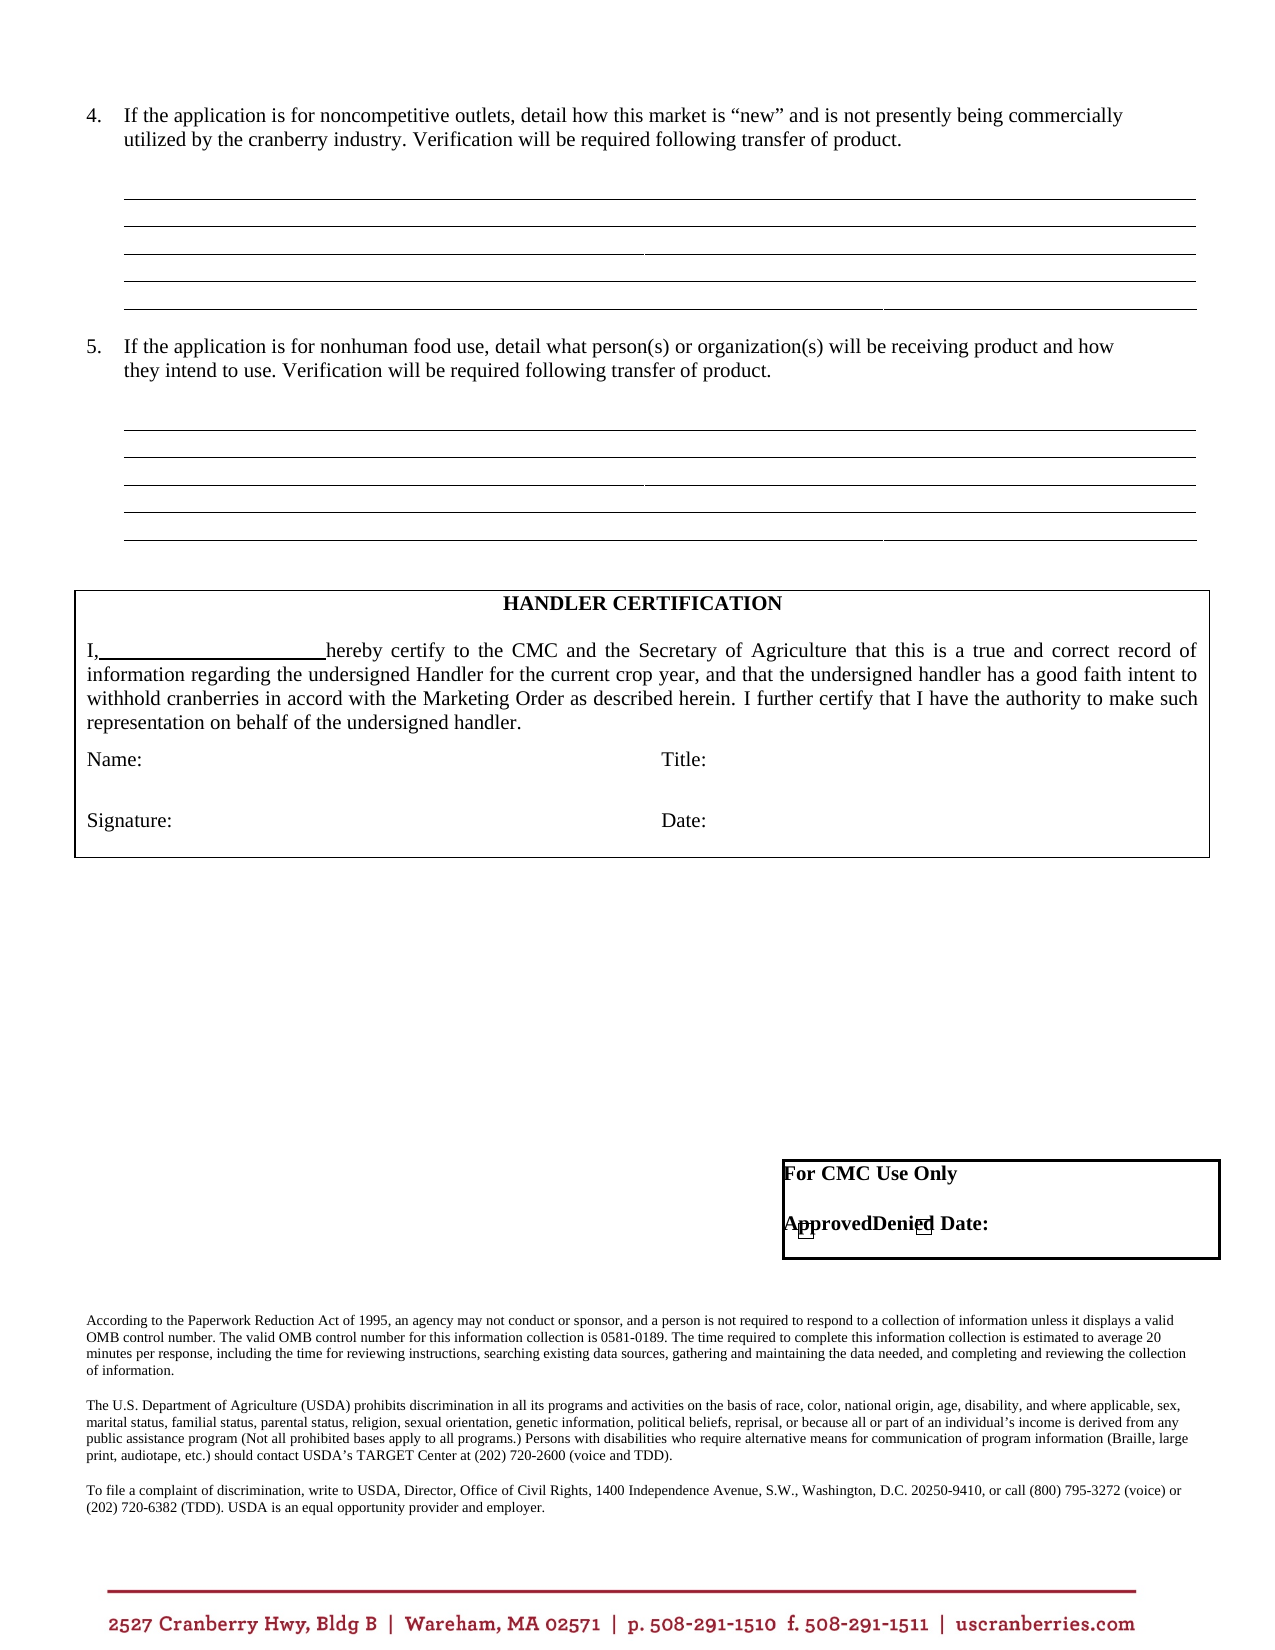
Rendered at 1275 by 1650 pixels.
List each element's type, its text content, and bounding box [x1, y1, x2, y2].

text According to the Paperwork Reduction Act of 1995, an agency may not conduct or sponsor, and a person is not required to respond to a collection of information unless it displays a valid OMB control number. The valid OMB control number for this information collection is 0581-0189. The time required to complete this information collection is estimated to average 20 minutes per response, including the time for reviewing instructions, searching existing data sources, gathering and maintaining the data needed, and completing and reviewing the collection of information. [86, 1312, 1189, 1379]
text To file a complaint of discrimination, write to USDA, Director, Office of Civil Rights, 1400 Independence Avenue, S.W., Washington, D.C. 20250-9410, or call (800) 795-3272 (voice) or [86, 1482, 1231, 1498]
list If the application is for noncompetitive outlets, detail how this market is “new” and is not presently being commercially utilized by the cranberry industry. Verification will be required following transfer of product. [86, 103, 1190, 151]
table_cell Title: [609, 741, 1209, 790]
picture [0, 1585, 1275, 1641]
table_header HANDLER CERTIFICATION [76, 591, 1209, 626]
table_cell Date: [609, 790, 1209, 857]
subtitle If the application is for nonhuman food use, detail what person(s) or organization(s) will be receiving product and how they intend to use. Verification will be required following transfer of product. [86, 334, 1154, 382]
text (202) 720-6382 (TDD). USDA is an equal opportunity provider and employer. [86, 1498, 1231, 1515]
table_cell Name: [76, 741, 609, 790]
text The U.S. Department of Agriculture (USDA) prohibits discrimination in all its programs and activities on the basis of race, color, national origin, age, disability, and where applicable, sex, marital status, familial status, parental status, religion, sexual orientation, genetic information, political beliefs, reprisal, or because all or part of an individual’s income is derived from any public assistance program (Not all prohibited bases apply to all programs.) Persons with disabilities who require alternative means for communication of program information (Braille, large print, audiotape, etc.) should contact USDA’s TARGET Center at (202) 720-2600 (voice and TDD). [86, 1397, 1210, 1464]
table_cell I, hereby certify to the CMC and the Secretary of Agriculture that this is a true and correct record of information regarding the undersigned Handler for the current crop year, and that the undersigned handler has a good faith intent to withhold cranberries in accord with the Marketing Order as described herein. I further certify that I have the authority to make such representation on behalf of the undersigned handler. [76, 626, 1209, 741]
table_cell Signature: [76, 790, 609, 857]
